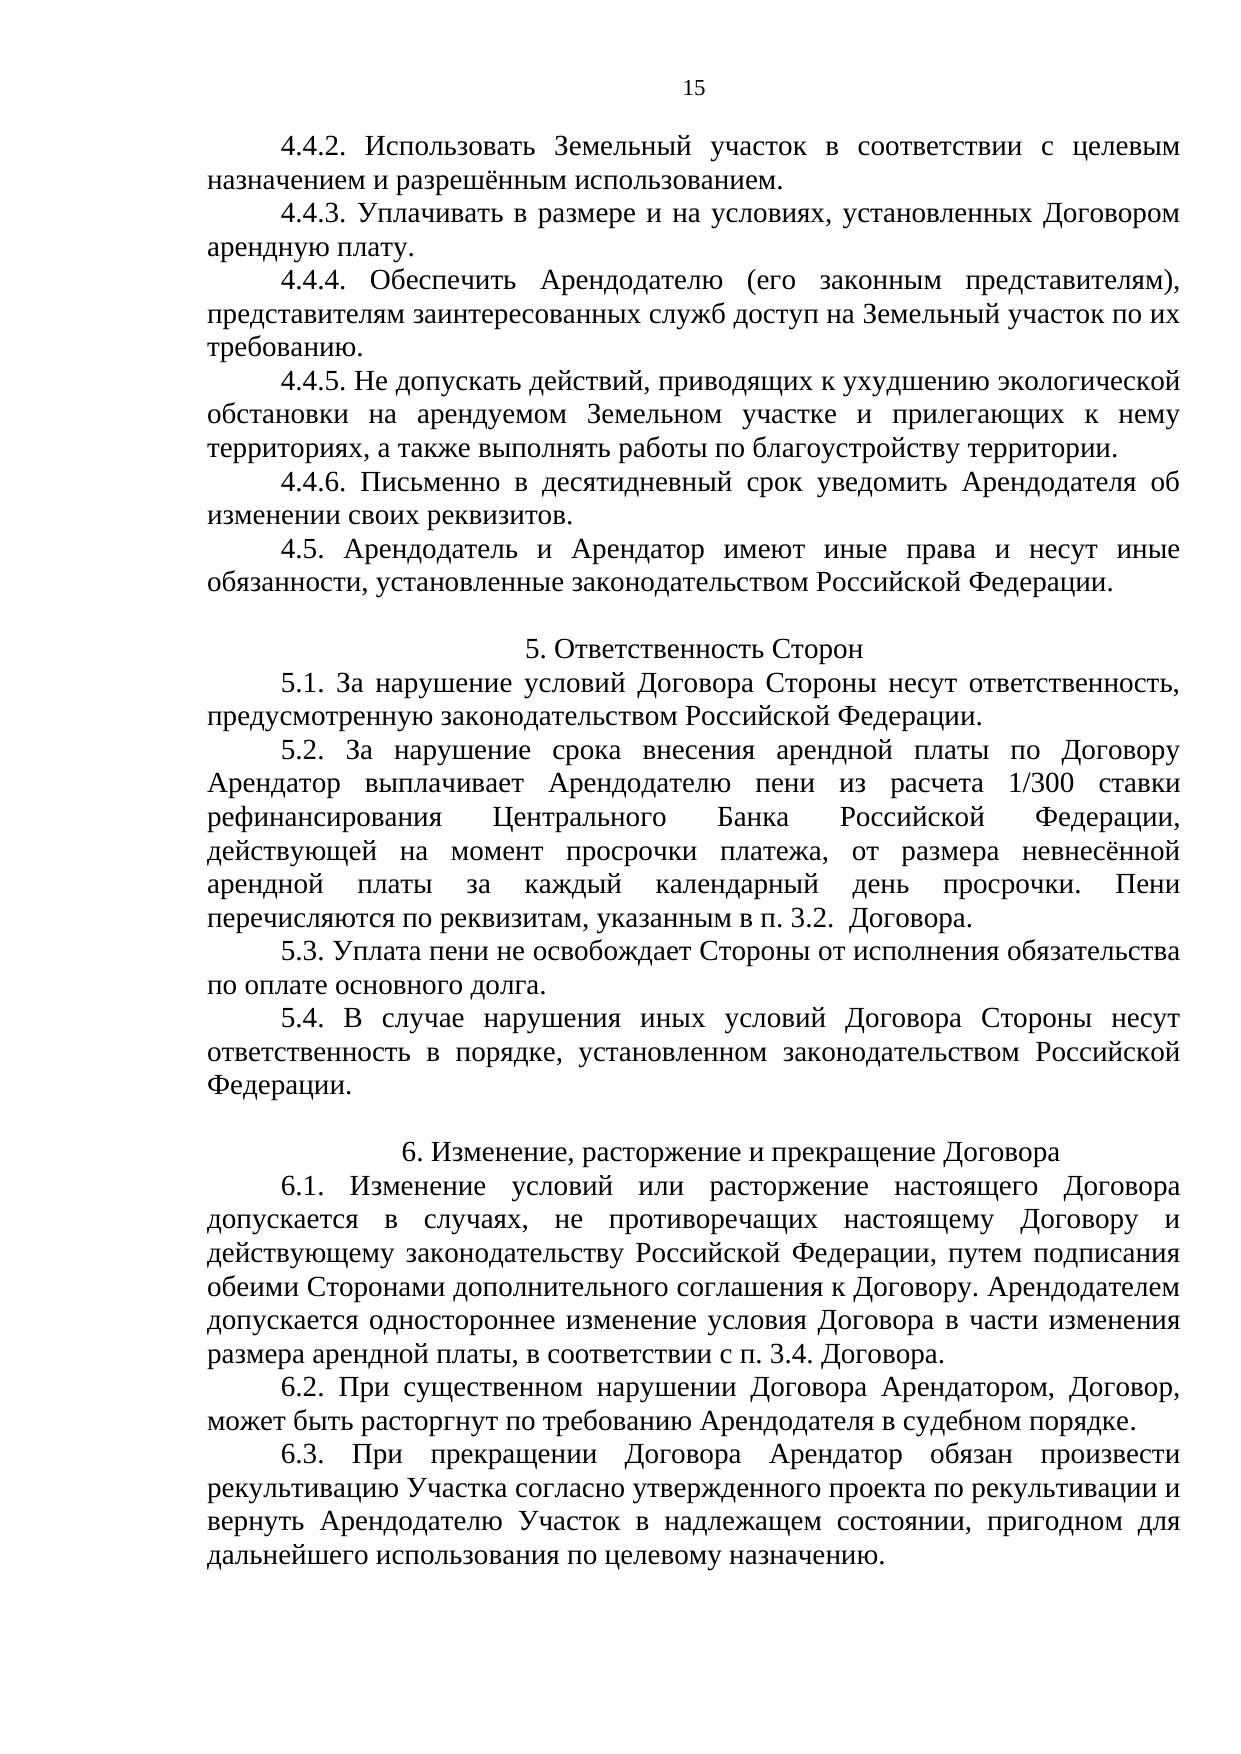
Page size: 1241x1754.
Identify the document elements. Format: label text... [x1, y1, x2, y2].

text 6.3. При прекращении Договора Арендатор обязан произвести рекультивацию Участка согласно утвержденного проекта по рекультивации и вернуть Арендодателю Участок в надлежащем состоянии, пригодном для дальнейшего использования по целевому назначению. [207, 1436, 1181, 1571]
text 5.1. За нарушение условий Договора Стороны несут ответственность, предусмотренную законодательством Российской Федерации. [207, 665, 1181, 732]
text 6. Изменение, расторжение и прекращение Договора [207, 1134, 1181, 1168]
text 4.5. Арендодатель и Арендатор имеют иные права и несут иные обязанности, установленные законодательством Российской Федерации. [207, 531, 1181, 598]
text 5.3. Уплата пени не освобождает Стороны от исполнения обязательства по оплате основного долга. [207, 933, 1181, 1000]
text 5.2. За нарушение срока внесения арендной платы по Договору Арендатор выплачивает Арендодателю пени из расчета 1/300 ставки рефинансирования Центрального Банка Российской Федерации, действующей на момент просрочки платежа, от размера невнесённой арендной платы за каждый календарный день просрочки. Пени перечисляются по реквизитам, указанным в п. 3.2. Договора. [207, 732, 1181, 933]
text 4.4.5. Не допускать действий, приводящих к ухудшению экологической обстановки на арендуемом Земельном участке и прилегающих к нему территориях, а также выполнять работы по благоустройству территории. [207, 363, 1181, 464]
text 4.4.4. Обеспечить Арендодателю (его законным представителям), представителям заинтересованных служб доступ на Земельный участок по их требованию. [207, 262, 1181, 363]
text 6.2. При существенном нарушении Договора Арендатором, Договор, может быть расторгнут по требованию Арендодателя в судебном порядке. [207, 1369, 1181, 1436]
text 4.4.3. Уплачивать в размере и на условиях, установленных Договором арендную плату. [207, 195, 1181, 262]
text 6.1. Изменение условий или расторжение настоящего Договора допускается в случаях, не противоречащих настоящему Договору и действующему законодательству Российской Федерации, путем подписания обеими Сторонами дополнительного соглашения к Договору. Арендодателем допускается одностороннее изменение условия Договора в части изменения размера арендной платы, в соответствии с п. 3.4. Договора. [207, 1168, 1181, 1369]
text 4.4.6. Письменно в десятидневный срок уведомить Арендодателя об изменении своих реквизитов. [207, 464, 1181, 531]
text 5. Ответственность Сторон [207, 631, 1181, 665]
text 4.4.2. Использовать Земельный участок в соответствии с целевым назначением и разрешённым использованием. [207, 128, 1181, 195]
text 5.4. В случае нарушения иных условий Договора Стороны несут ответственность в порядке, установленном законодательством Российской Федерации. [207, 1000, 1181, 1101]
